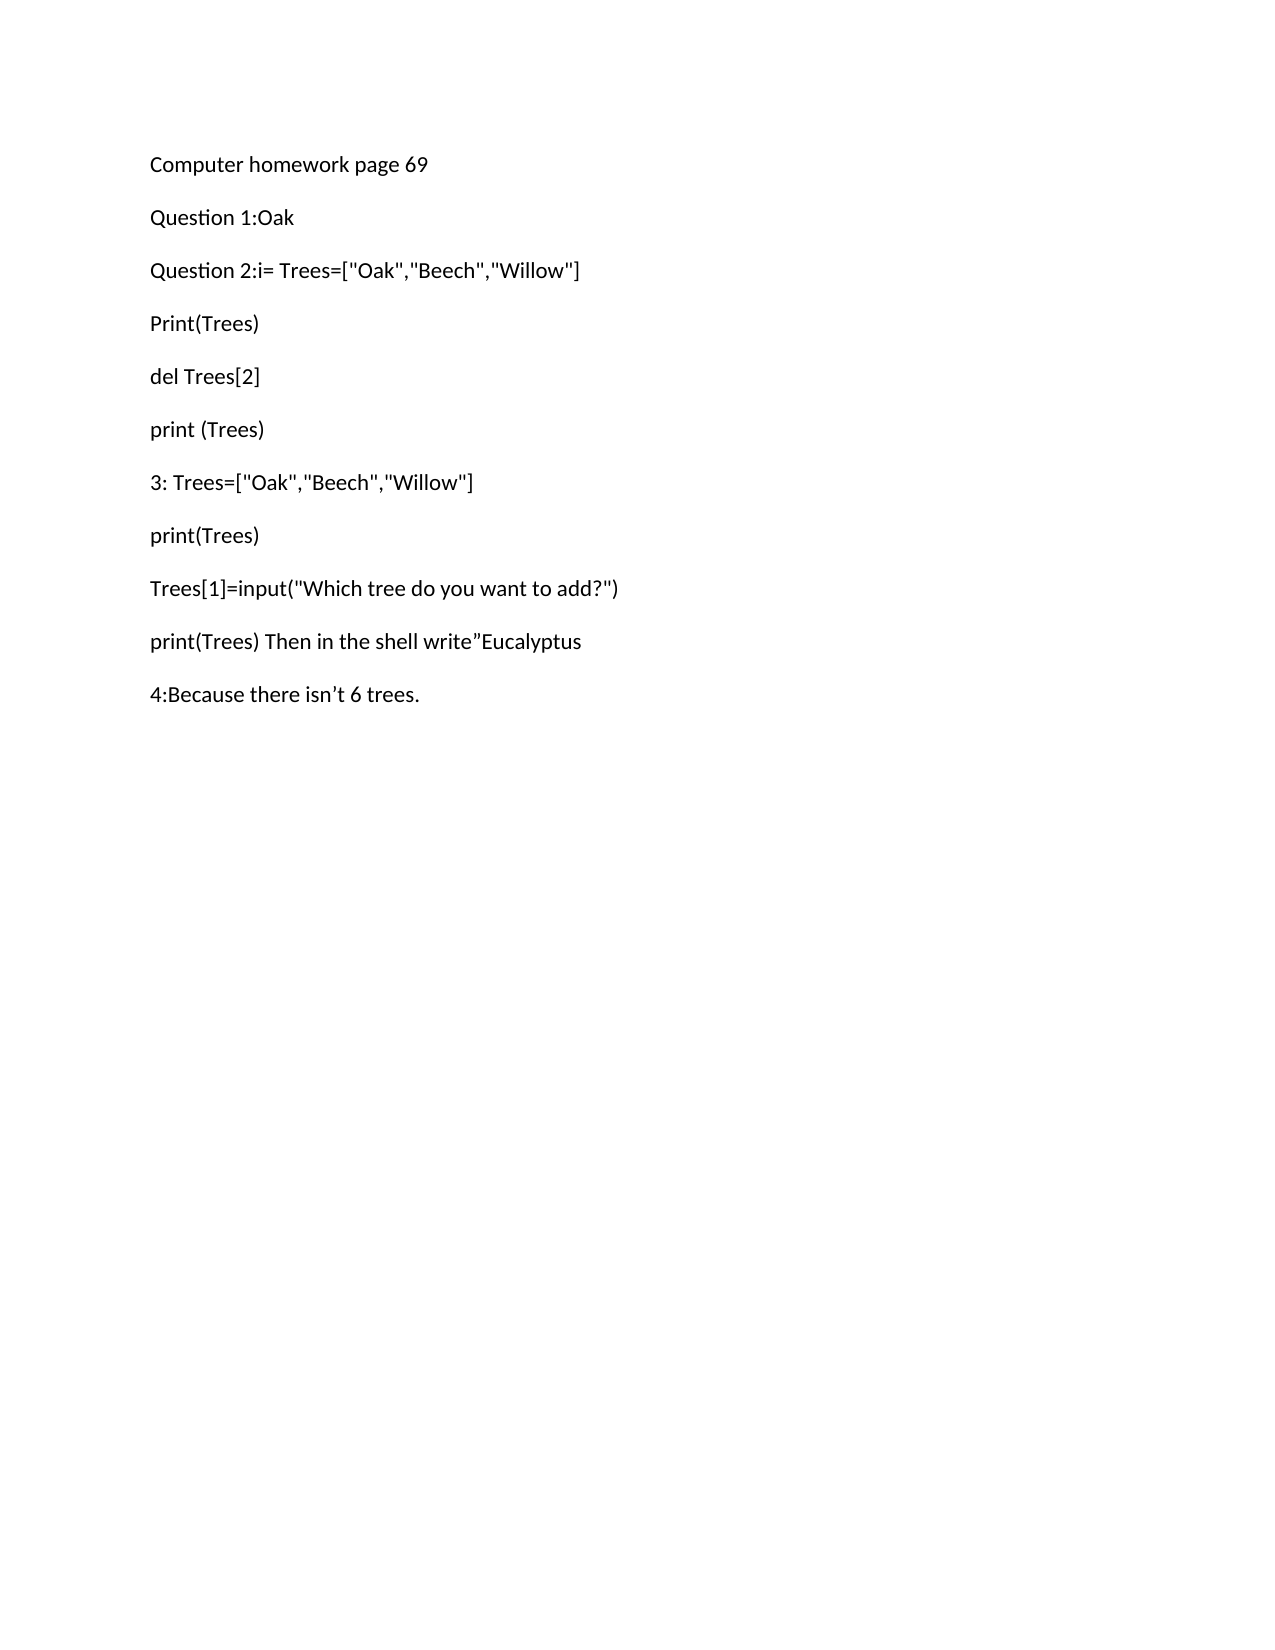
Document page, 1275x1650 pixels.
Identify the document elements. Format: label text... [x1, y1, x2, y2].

text Computer homework page 69 [150, 150, 1125, 178]
text print(Trees) Then in the shell write”Eucalyptus [150, 627, 1125, 655]
text del Trees[2] [150, 362, 1125, 390]
text 4:Because there isn’t 6 trees. [150, 680, 1125, 708]
text print (Trees) [150, 415, 1125, 443]
text Trees[1]=input("Which tree do you want to add?") [150, 574, 1125, 602]
text print(Trees) [150, 521, 1125, 549]
text Question 1:Oak [150, 203, 1125, 231]
text Print(Trees) [150, 309, 1125, 337]
text Question 2:i= Trees=["Oak","Beech","Willow"] [150, 256, 1125, 284]
text 3: Trees=["Oak","Beech","Willow"] [150, 468, 1125, 496]
